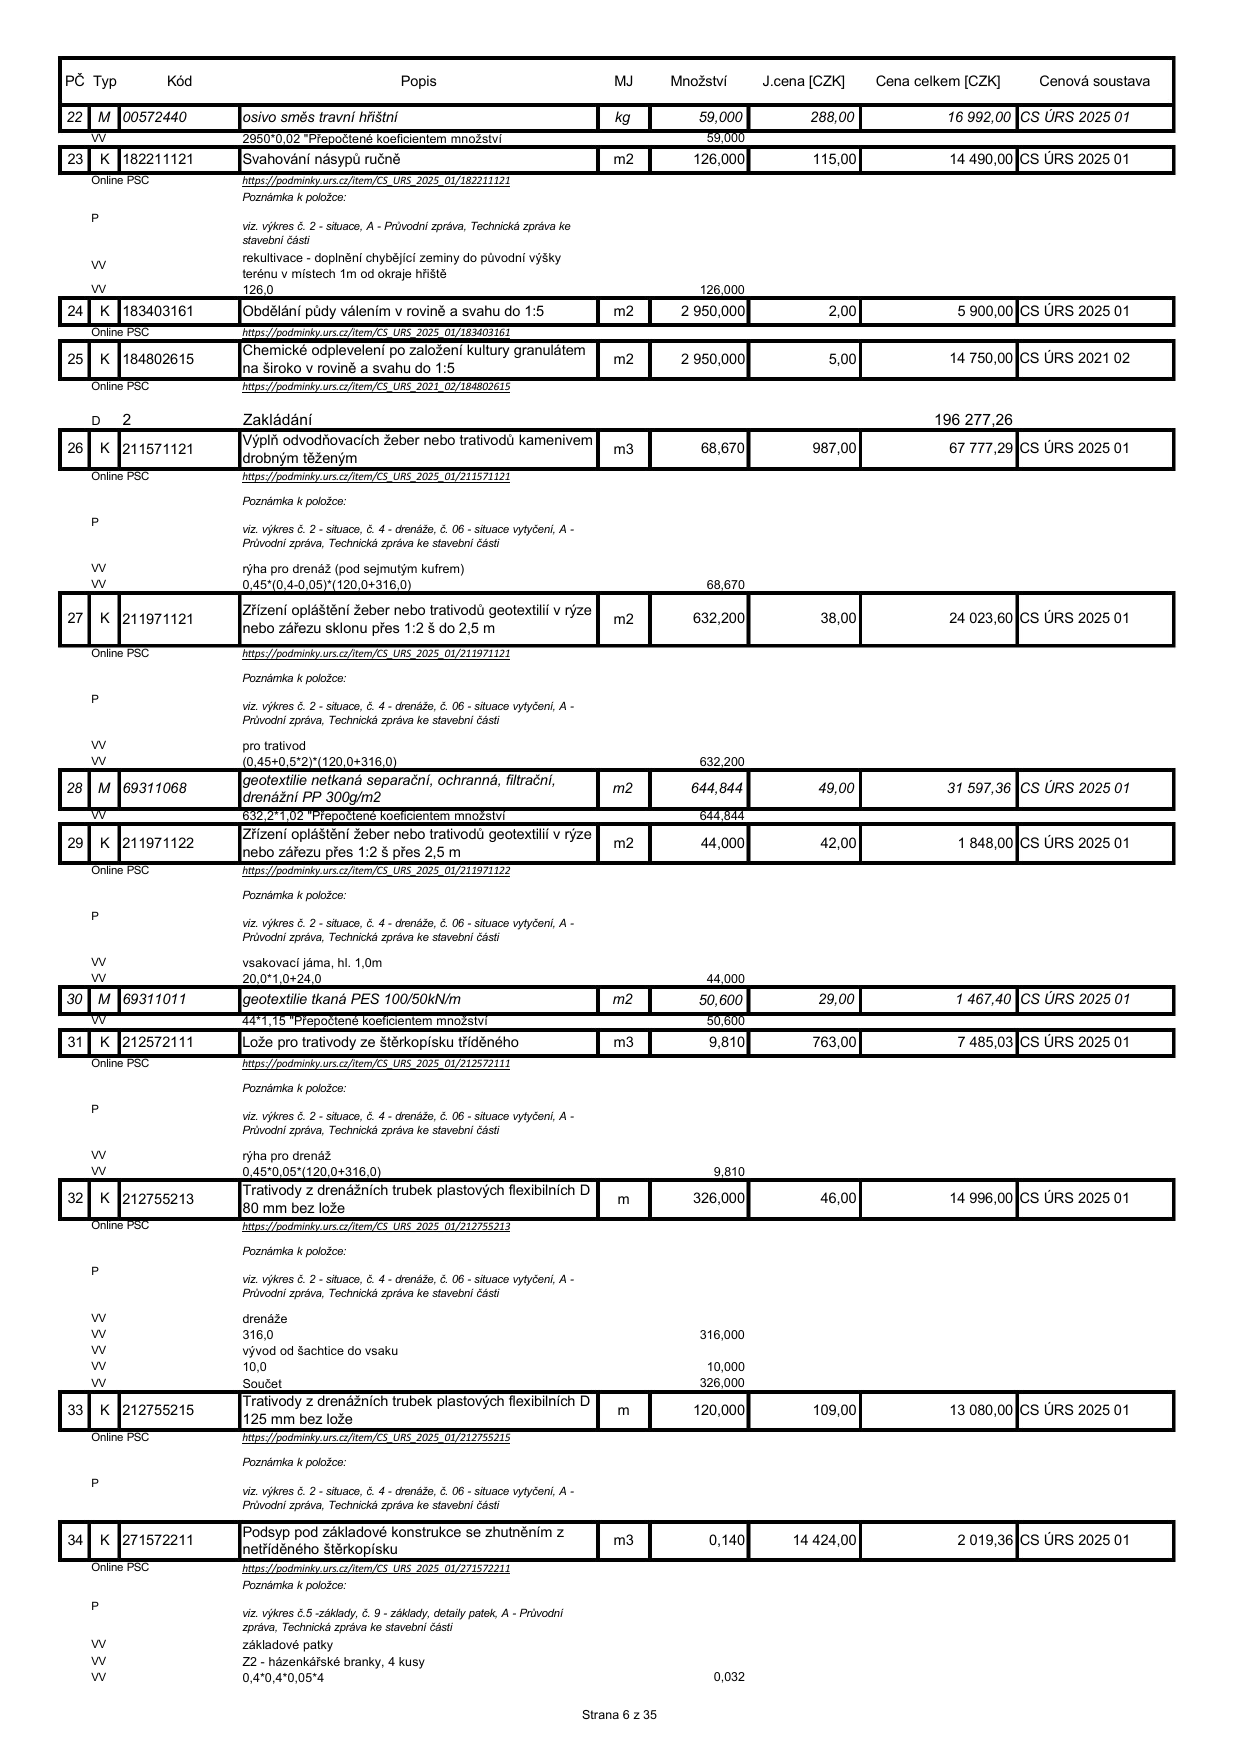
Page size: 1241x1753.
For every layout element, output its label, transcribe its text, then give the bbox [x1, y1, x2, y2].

text 14 750,00 CS ÚRS 2021 02 [949, 351, 1154, 367]
text J.cena [CZK] [762, 74, 867, 89]
text Zřízení opláštění žeber nebo trativodů geotextilií v rýze [242, 602, 616, 618]
text vývod od šachtice do vsaku [242, 1344, 422, 1358]
text M [98, 109, 122, 125]
text Online PSC [91, 380, 165, 393]
text m3 [613, 441, 655, 457]
text Chemické odplevelení po založení kultury granulátem [242, 343, 608, 359]
text 2 [74, 109, 98, 125]
text na široko v rovině a svahu do 1:5 [242, 361, 608, 377]
text Popis [401, 74, 458, 89]
text 9 [75, 835, 100, 851]
text K [100, 1191, 122, 1207]
text m2 [612, 781, 654, 797]
text 5 [75, 351, 100, 367]
text 5 900,00 CS ÚRS 2025 01 [957, 303, 1154, 319]
text 0,45*0,05*(120,0+316,0) [242, 1165, 402, 1179]
text Podsyp pod základové konstrukce se zhutněním z [242, 1524, 587, 1540]
text m [617, 1403, 651, 1419]
text https://podminky.urs.cz/item/CS_URS_2025_01/182211121 [242, 174, 535, 188]
text 196 277,26 [934, 411, 1036, 428]
text Množství [670, 74, 762, 89]
text 0,032 [714, 1671, 764, 1685]
text K [100, 1403, 122, 1418]
picture [57, 767, 1178, 813]
text 9,810 [714, 1165, 764, 1179]
text K [100, 351, 131, 367]
text Poznámka k položce: [242, 889, 361, 902]
text P [91, 1103, 116, 1116]
text M [98, 992, 122, 1008]
text 10,0 [242, 1361, 422, 1375]
text m3 [613, 1533, 655, 1549]
text 0,140 [709, 1533, 767, 1549]
text 38,00 [820, 611, 878, 627]
text osivo směs travní hřištní [242, 109, 421, 125]
text 987,00 [812, 441, 878, 457]
text VV [91, 259, 123, 272]
text m2 [613, 303, 655, 319]
text 29,00 [818, 992, 876, 1008]
picture [57, 822, 1178, 867]
text D [91, 413, 119, 428]
text 44,000 [707, 972, 766, 986]
text K [100, 303, 122, 319]
text 0,4*0,4*0,05*4 [242, 1671, 450, 1685]
text 49,00 [818, 781, 876, 797]
text m2 [612, 992, 654, 1008]
text 212572111 [122, 1034, 216, 1051]
text netříděného štěrkopísku [242, 1542, 587, 1558]
text viz. výkres č. 2 - situace, A - Průvodní zpráva, Technická zpráva ke [242, 220, 590, 233]
text PČ Typ [65, 74, 138, 89]
text 126,000 [693, 152, 767, 168]
text 3 [75, 152, 100, 168]
text K [100, 1034, 131, 1050]
text 42,00 [820, 835, 878, 851]
text 211971121 [122, 611, 216, 627]
text K [100, 441, 122, 457]
text https://podminky.urs.cz/item/CS_URS_2021_02/184802615 [242, 379, 535, 393]
text MJ [614, 74, 655, 89]
text https://podminky.urs.cz/item/CS_URS_2025_01/211571121 [242, 469, 535, 483]
text 14 996,00 CS ÚRS 2025 01 [949, 1191, 1154, 1207]
text 326,000 [699, 1376, 764, 1391]
text 59,000 [698, 109, 764, 125]
text Z2 - házenkářské branky, 4 kusy [242, 1654, 450, 1669]
picture [57, 338, 1178, 383]
text 632,2*1,02 "Přepočtené koeficientem množství [242, 809, 616, 824]
text Cenová soustava [1039, 74, 1172, 89]
text 183403161 [122, 303, 216, 319]
text 9,810 [709, 1034, 766, 1050]
text VV [91, 1671, 123, 1684]
text 115,00 [812, 152, 878, 168]
text Trativody z drenážních trubek plastových flexibilních D [242, 1394, 614, 1410]
text Svahování násypů ručně [242, 152, 527, 168]
text drenáže [242, 1312, 422, 1326]
text 24 023,60 CS ÚRS 2025 01 [949, 611, 1154, 627]
text m2 [613, 611, 655, 627]
text Průvodní zpráva, Technická zpráva ke stavební části [242, 1499, 591, 1512]
text 8 [74, 781, 98, 797]
text https://podminky.urs.cz/item/CS_URS_2025_01/211971122 [242, 863, 535, 877]
text 126,0 [242, 283, 587, 298]
text 212755215 [122, 1403, 216, 1419]
text 326,000 [693, 1191, 767, 1207]
text 68,670 [701, 441, 767, 457]
text 25 mm bez lože [251, 1412, 374, 1428]
picture [57, 590, 1178, 650]
text (0,45+0,5*2)*(120,0+316,0) [242, 755, 581, 769]
text Zřízení opláštění žeber nebo trativodů geotextilií v rýze [242, 827, 616, 843]
text K [100, 835, 131, 851]
text 16 992,00 CS ÚRS 2025 01 [947, 109, 1154, 125]
text Online PSC [91, 174, 165, 187]
text Kód [167, 74, 214, 89]
picture [57, 1389, 1178, 1434]
text základové patky [242, 1638, 450, 1653]
text 4 [75, 303, 100, 319]
text 0 [74, 992, 98, 1008]
text nebo zářezu sklonu přes 1:2 š do 2,5 m [242, 620, 616, 636]
text https://podminky.urs.cz/item/CS_URS_2025_01/212572111 [242, 1056, 543, 1070]
text M [98, 781, 122, 797]
text 4 [75, 1533, 100, 1549]
text https://podminky.urs.cz/item/CS_URS_2025_01/212755215 [242, 1431, 535, 1444]
text kg [614, 109, 652, 125]
text Zakládání [243, 411, 335, 428]
text 10,000 [707, 1360, 764, 1374]
text 632,200 [693, 611, 767, 627]
text 211971122 [122, 836, 216, 851]
text 316,0 [242, 1328, 422, 1342]
text 288,00 [810, 109, 876, 125]
text 2 019,36 CS ÚRS 2025 01 [957, 1533, 1154, 1549]
text 6 [75, 441, 100, 457]
text 50,600 [698, 992, 766, 1008]
picture [57, 1177, 1178, 1223]
text Lože pro trativody ze štěrkopísku tříděného [242, 1035, 543, 1051]
picture [57, 296, 1178, 329]
text 31 597,36 CS ÚRS 2025 01 [947, 781, 1154, 797]
text geotextilie netkaná separační, ochranná, filtrační, [242, 772, 581, 788]
text VV [91, 1328, 123, 1341]
text 632,200 [699, 755, 766, 769]
text 7 [75, 611, 100, 627]
text 2,00 [828, 303, 878, 319]
text 316,000 [699, 1328, 764, 1342]
text 184802615 [122, 352, 216, 368]
text Cena celkem [CZK] [876, 74, 1022, 89]
text 2 950,000 [681, 351, 767, 367]
text 14 490,00 CS ÚRS 2025 01 [949, 152, 1154, 168]
text m2 [613, 352, 655, 368]
text 212755213 [122, 1191, 216, 1207]
text drenážní PP 300g/m2 [242, 790, 581, 806]
text https://podminky.urs.cz/item/CS_URS_2025_01/271572211 [242, 1561, 535, 1575]
text 68,670 [707, 578, 764, 592]
text 763,00 [812, 1034, 878, 1050]
text nebo zářezu přes 1:2 š přes 2,5 m [242, 844, 616, 861]
text 50,600 [707, 1014, 766, 1028]
text 44,000 [701, 835, 766, 851]
text 271572211 [122, 1533, 216, 1549]
text https://podminky.urs.cz/item/CS_URS_2025_01/211971121 [242, 646, 535, 660]
picture [57, 1027, 1178, 1060]
picture [57, 56, 1178, 135]
text K [100, 1533, 122, 1549]
text K [100, 152, 122, 168]
text Online PSC [91, 864, 165, 877]
text 59,000 [707, 132, 764, 146]
text pro trativod [242, 739, 581, 753]
text 211571121 [122, 441, 216, 457]
text 13 080,00 CS ÚRS 2025 01 [949, 1403, 1154, 1418]
text 1 848,00 CS ÚRS 2025 01 [957, 835, 1154, 851]
text rýha pro drenáž (pod sejmutým kufrem) [242, 562, 489, 576]
text 44*1,15 "Přepočtené koeficientem množství [242, 1014, 543, 1029]
text 69311011 [122, 992, 216, 1008]
text https://podminky.urs.cz/item/CS_URS_2025_01/212755213 [242, 1219, 535, 1233]
text Výplň odvodňovacích žeber nebo trativodů kamenivem [242, 433, 617, 449]
text P [91, 693, 116, 706]
text 14 424,00 [792, 1533, 878, 1549]
text Obdělání půdy válením v rovině a svahu do 1:5 [242, 303, 567, 319]
text VV [91, 1149, 123, 1162]
text 109,00 [812, 1403, 878, 1418]
text drobným těženým [242, 451, 617, 466]
text 2 [122, 411, 154, 428]
text m [617, 1191, 651, 1207]
text 126,000 [699, 283, 764, 297]
text rekultivace - doplnění chybějící zeminy do původní výšky [242, 251, 587, 265]
picture [57, 144, 1178, 177]
text viz. výkres č. 2 - situace, č. 4 - drenáže, č. 06 - situace vytyčení, A - [242, 1273, 591, 1286]
text VV [91, 739, 123, 752]
text m3 [613, 1034, 655, 1051]
text 1 [75, 1034, 100, 1050]
text 0 mm bez lože [251, 1200, 366, 1216]
text 1 467,40 CS ÚRS 2025 01 [955, 992, 1154, 1008]
text 2 [75, 1191, 100, 1207]
text m2 [613, 152, 655, 168]
text rýha pro drenáž [242, 1149, 402, 1163]
text https://podminky.urs.cz/item/CS_URS_2025_01/183403161 [242, 325, 535, 339]
text 2 950,000 [681, 303, 767, 319]
text Strana 6 z 35 [582, 1708, 676, 1723]
text m2 [613, 836, 655, 851]
text VV [91, 562, 123, 575]
text 644,844 [699, 809, 766, 823]
text 120,000 [693, 1403, 767, 1418]
text 182211121 [122, 152, 216, 168]
text 67 777,29 CS ÚRS 2025 01 [949, 441, 1154, 457]
picture [57, 985, 1178, 1018]
picture [57, 428, 1178, 473]
text 46,00 [820, 1191, 878, 1207]
text 644,844 [690, 781, 766, 797]
text vsakovací jáma, hl. 1,0m [242, 956, 403, 970]
text Trativody z drenážních trubek plastových flexibilních D [242, 1183, 614, 1198]
text 7 485,03 CS ÚRS 2025 01 [957, 1034, 1154, 1050]
text 69311068 [122, 781, 208, 797]
text K [100, 611, 122, 627]
text 0,45*(0,4-0,05)*(120,0+316,0) [242, 578, 489, 592]
picture [57, 1519, 1178, 1564]
text P [91, 1600, 116, 1613]
text 20,0*1,0+24,0 [242, 972, 403, 986]
text terénu v místech 1m od okraje hřiště [242, 267, 587, 282]
text VV [91, 132, 123, 145]
text 00572440 [122, 109, 208, 125]
text Součet [242, 1377, 301, 1391]
text 3 [75, 1403, 100, 1418]
text 2950*0,02 "Přepočtené koeficientem množství [242, 132, 527, 146]
text geotextilie tkaná PES 100/50kN/m [242, 992, 485, 1008]
text 5,00 [828, 351, 878, 367]
